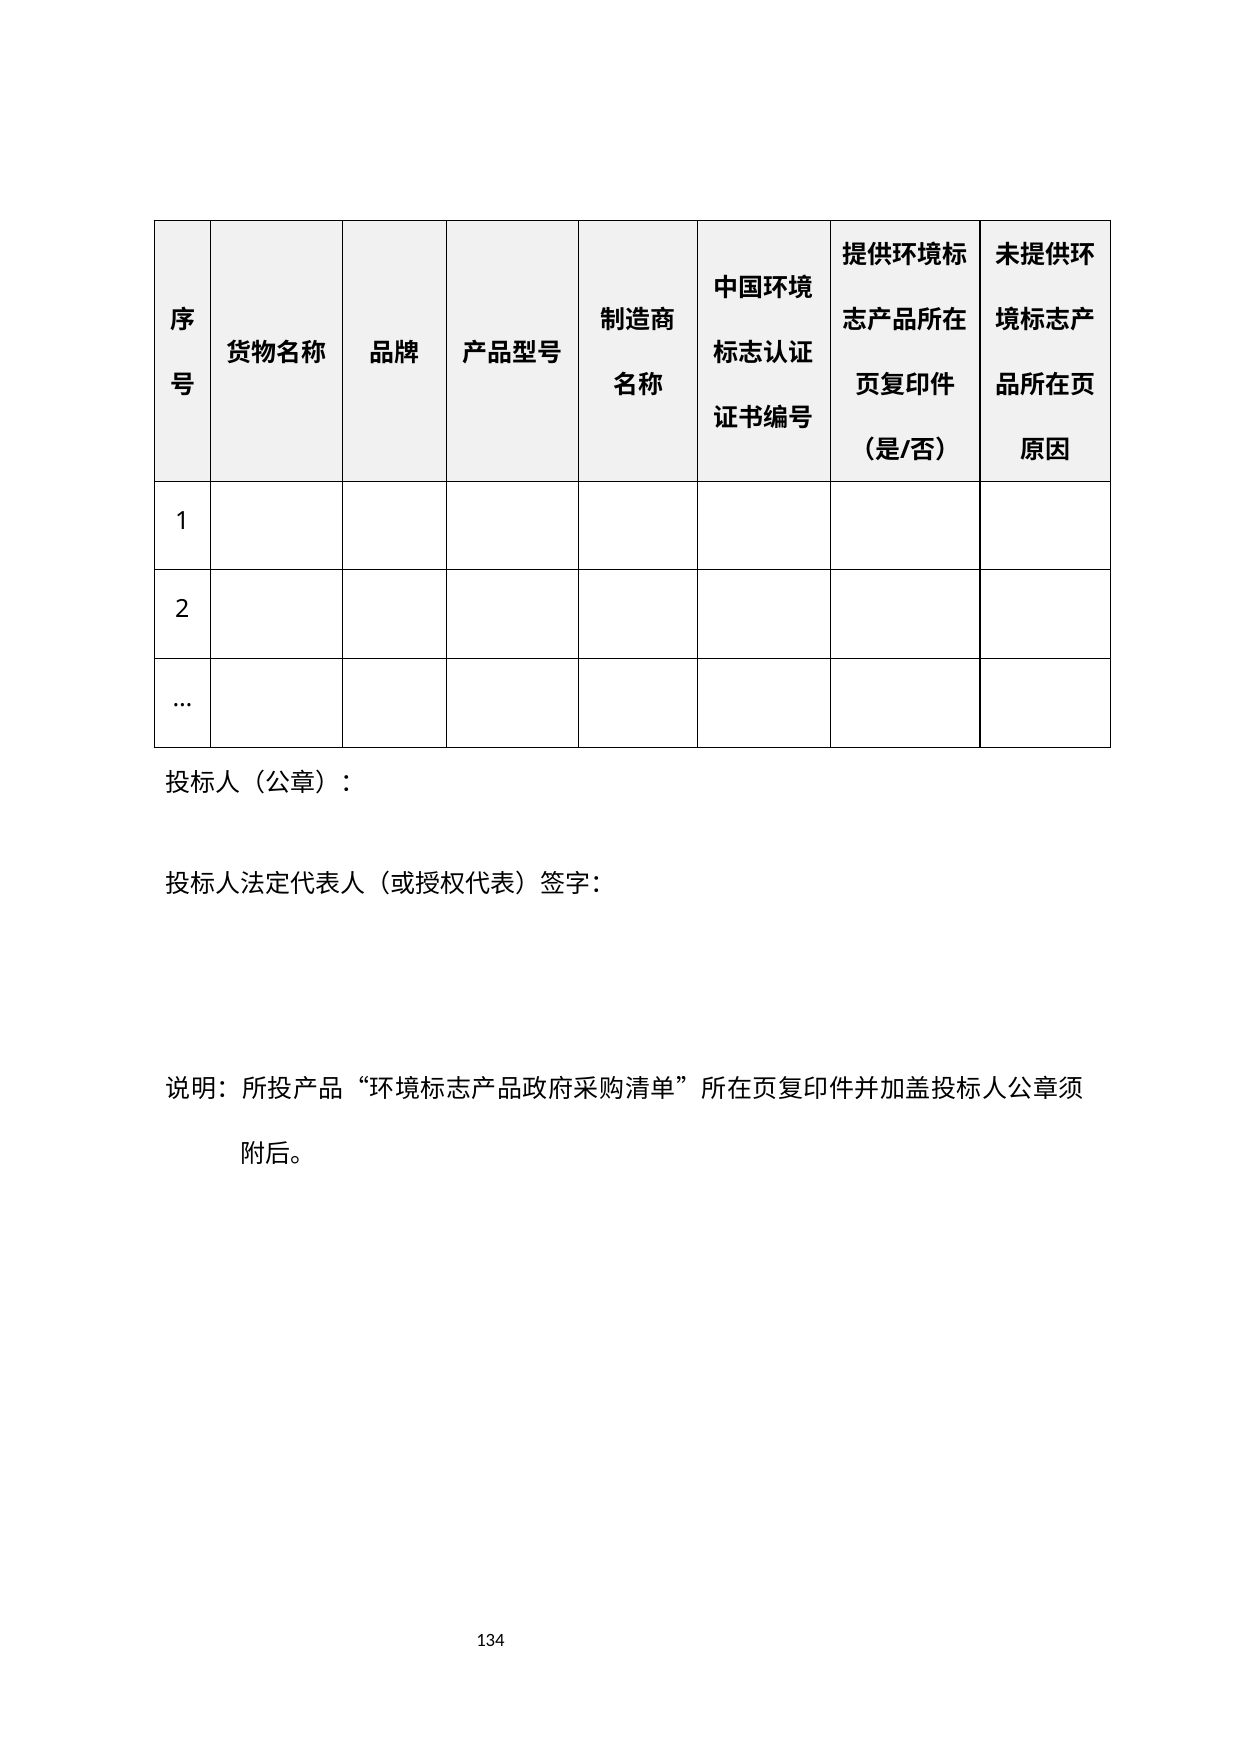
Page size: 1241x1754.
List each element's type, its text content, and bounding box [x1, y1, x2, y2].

table_cell [343, 659, 446, 747]
table_cell [698, 659, 830, 747]
table_cell [698, 482, 830, 569]
table_header 未提供环境标志产品所在页原因 [981, 221, 1110, 481]
table_cell 1 [155, 482, 210, 569]
table_cell [831, 659, 979, 747]
text 说明：所投产品“环境标志产品政府采购清单”所在页复印件并加盖投标人公章须附后。 [165, 1054, 1087, 1184]
table_cell [698, 570, 830, 658]
table_header 提供环境标志产品所在页复印件 （是/否） [831, 221, 979, 481]
table_cell [981, 659, 1110, 747]
table_header 产品型号 [447, 221, 578, 481]
table_cell [579, 570, 697, 658]
table_cell … [155, 659, 210, 747]
table_cell [831, 570, 979, 658]
table_cell [211, 482, 342, 569]
table_cell [831, 482, 979, 569]
table_header 品牌 [343, 221, 446, 481]
table_cell [579, 482, 697, 569]
table_cell [211, 659, 342, 747]
table_cell [343, 482, 446, 569]
table_cell [981, 482, 1110, 569]
table_header 中国环境标志认证证书编号 [698, 221, 830, 481]
table_header 货物名称 [211, 221, 342, 481]
table_cell [343, 570, 446, 658]
table_cell [447, 659, 578, 747]
table_cell [447, 482, 578, 569]
table_cell 2 [155, 570, 210, 658]
table_cell [579, 659, 697, 747]
table_cell [211, 570, 342, 658]
text 投标人（公章）： [165, 748, 1087, 813]
table_cell [981, 570, 1110, 658]
text 投标人法定代表人（或授权代表）签字： [165, 849, 1087, 914]
table_cell [447, 570, 578, 658]
table_header 制造商 名称 [579, 221, 697, 481]
table_header 序号 [155, 221, 210, 481]
